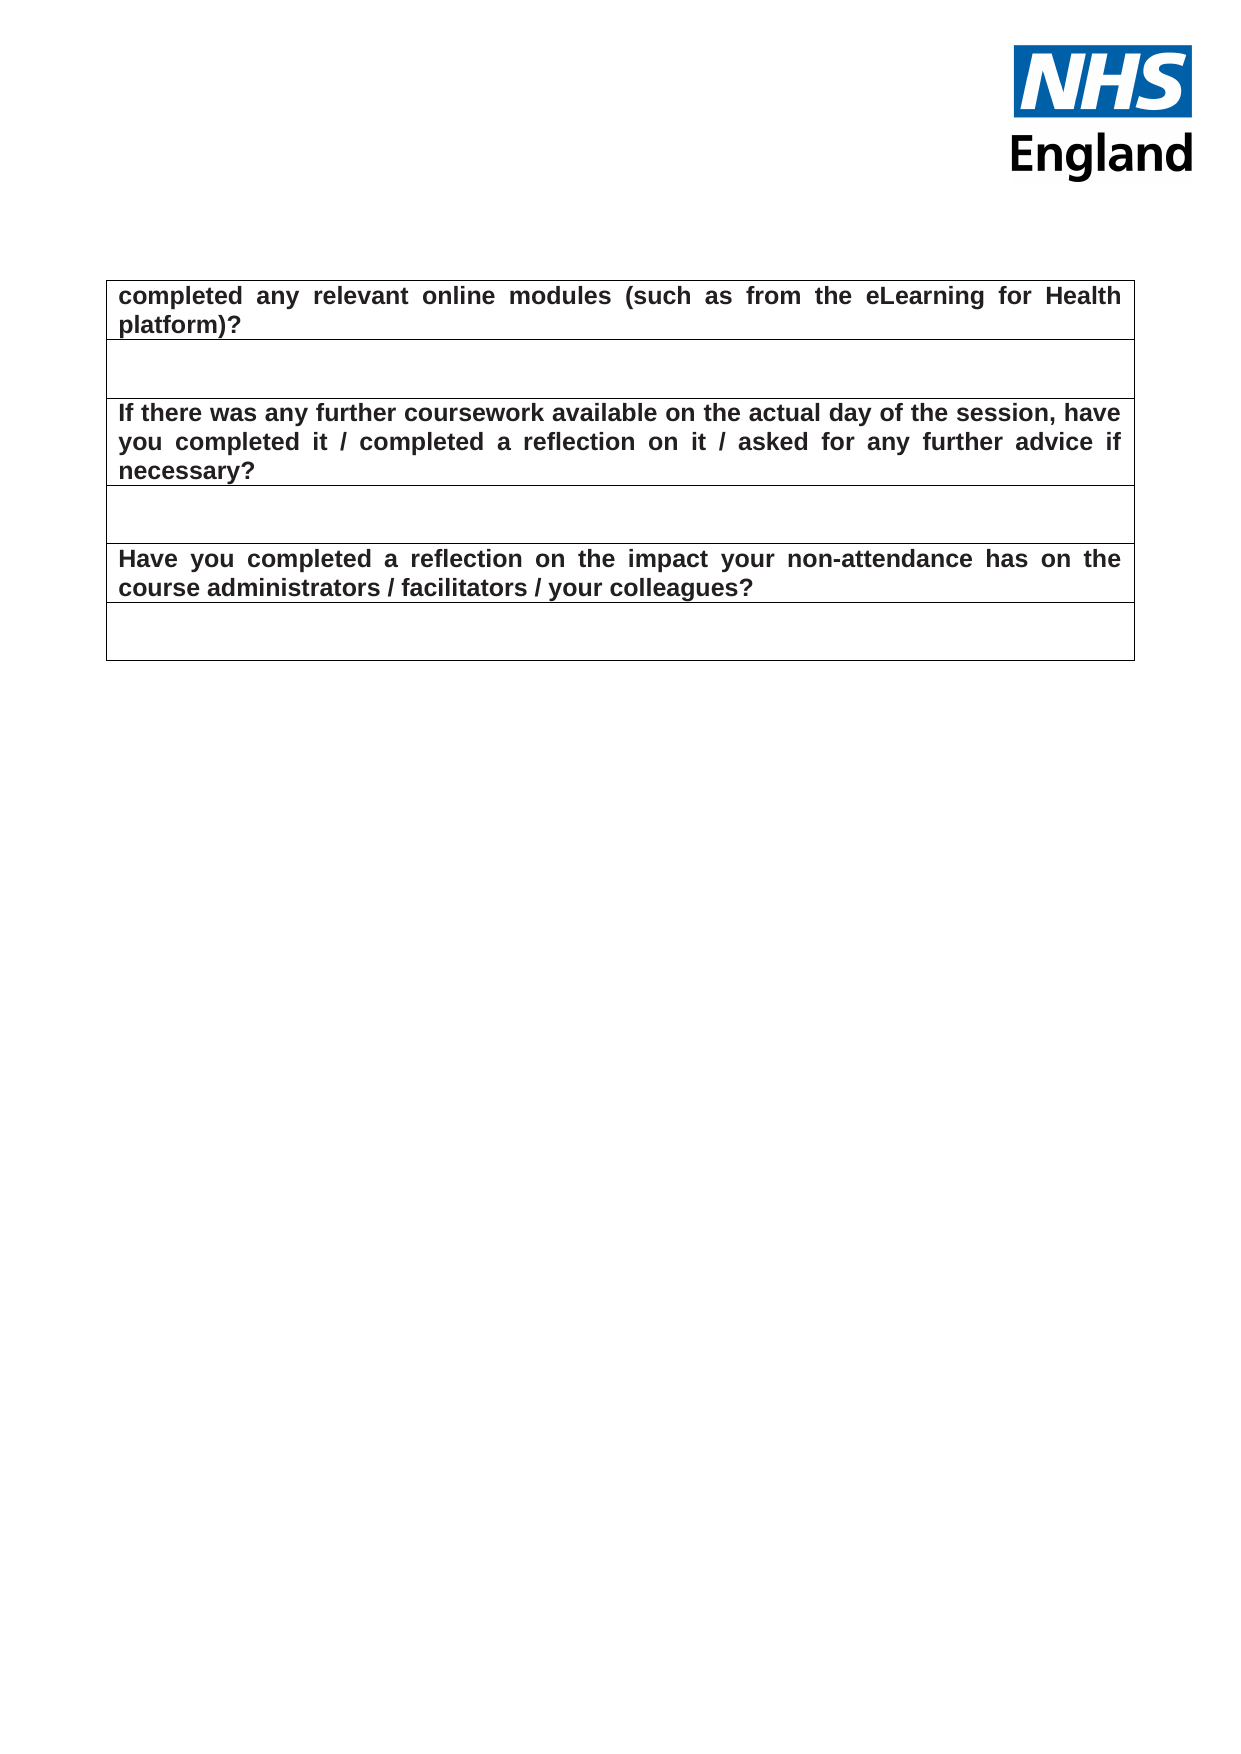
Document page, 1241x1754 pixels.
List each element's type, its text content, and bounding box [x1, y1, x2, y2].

table_cell [107, 486, 1134, 543]
table_cell [107, 603, 1134, 660]
table_cell [107, 340, 1134, 397]
picture [1011, 45, 1192, 182]
table_cell If there was any further coursework available on the actual day of the session, have you completed it / completed a reflection on it / asked for any further advice if necessary? [107, 399, 1134, 485]
table_cell Have you completed a reflection on the impact your non-attendance has on the course administrators / facilitators / your colleagues? [107, 544, 1134, 602]
